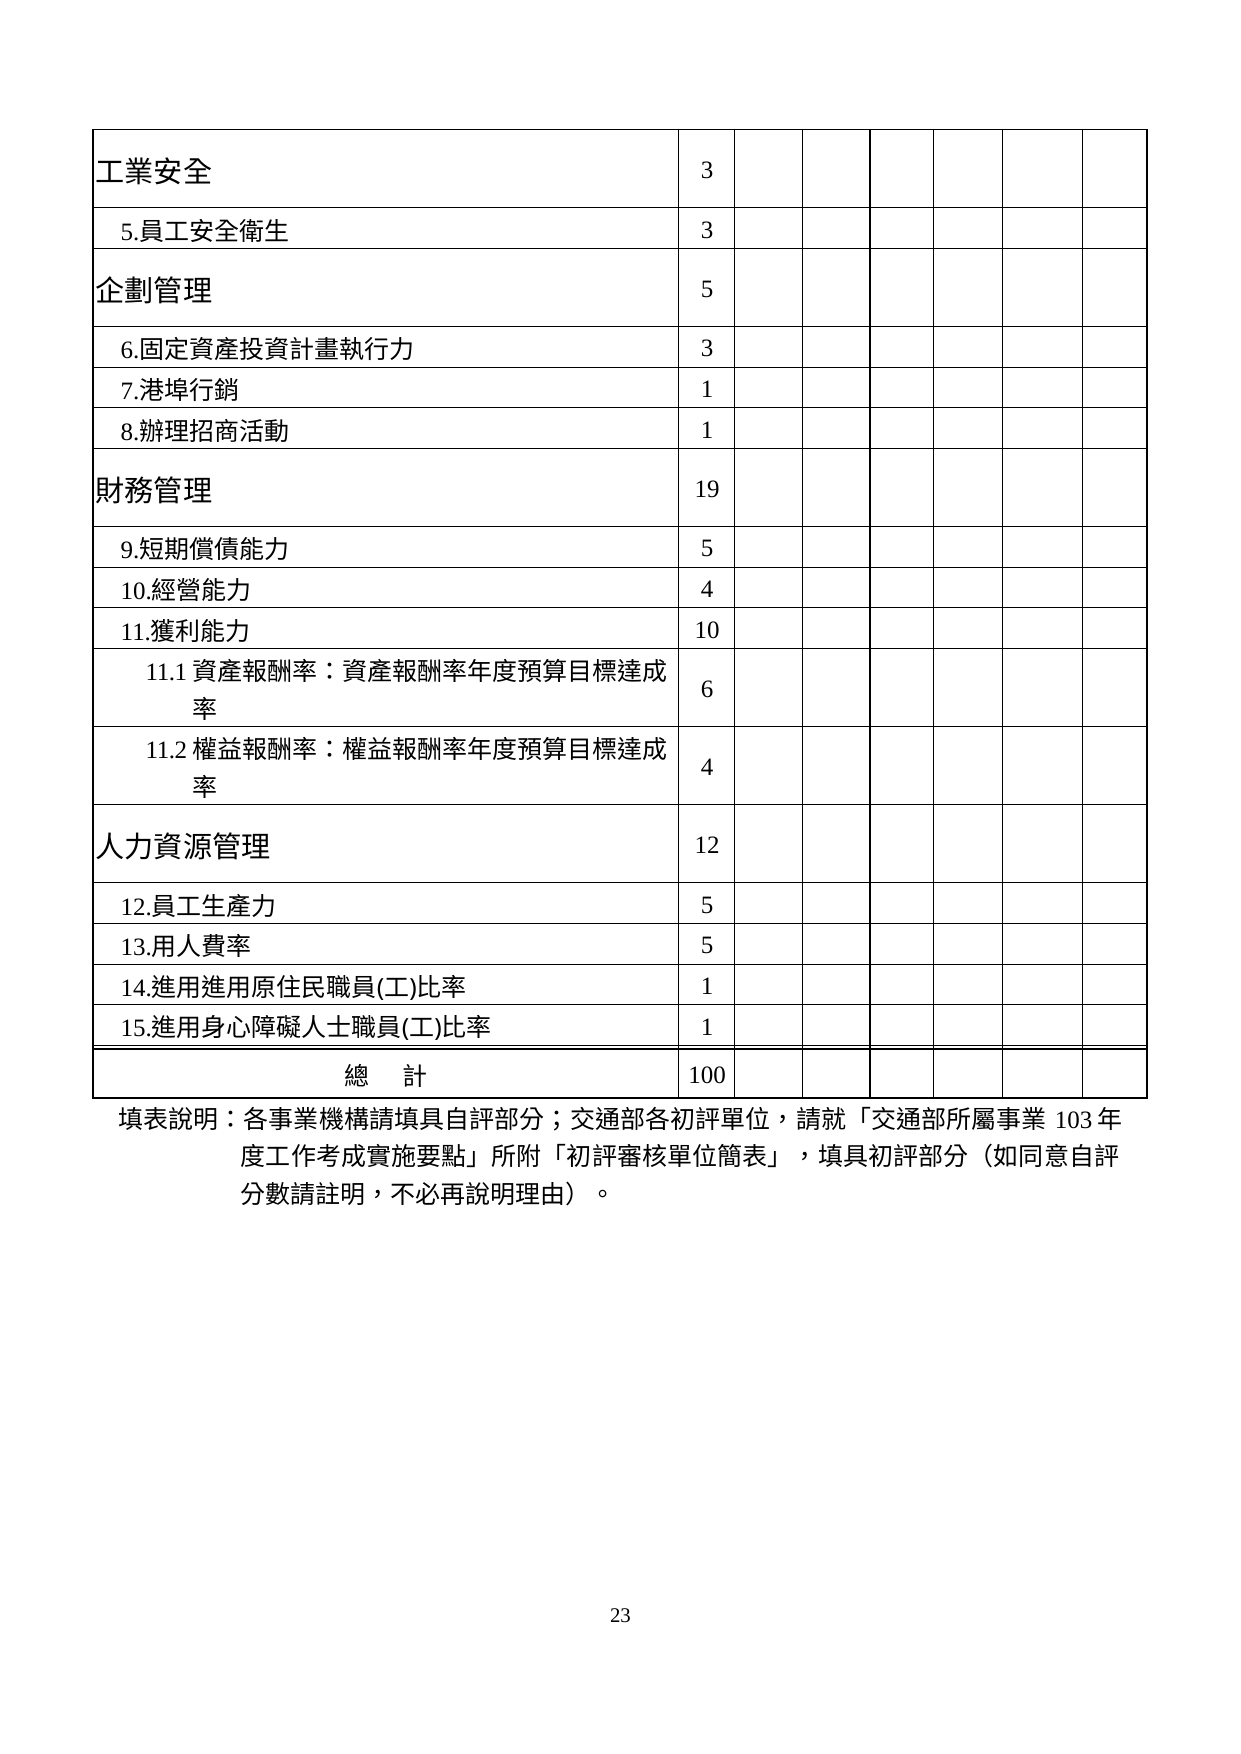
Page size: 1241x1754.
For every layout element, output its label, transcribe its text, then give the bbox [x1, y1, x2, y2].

table_cell [871, 1050, 933, 1097]
table_cell [735, 649, 802, 726]
table_cell [803, 1050, 869, 1097]
table_cell [934, 208, 1002, 248]
table_cell 3 [679, 130, 734, 207]
table_cell 5 [679, 249, 734, 326]
table_cell [871, 649, 933, 726]
table_cell [1083, 527, 1146, 567]
table_cell [934, 805, 1002, 882]
table_cell 4 [679, 727, 734, 804]
table_cell [1003, 249, 1082, 326]
table_cell 5 [679, 883, 734, 923]
table_cell [1003, 130, 1082, 207]
table_cell 7.港埠行銷 [94, 368, 678, 407]
table_cell [735, 1005, 802, 1045]
table_cell [934, 408, 1002, 448]
table_cell [934, 727, 1002, 804]
table_cell [871, 727, 933, 804]
table_cell [1003, 649, 1082, 726]
table_cell [803, 727, 869, 804]
table_cell [1003, 965, 1082, 1004]
table_cell [735, 568, 802, 607]
table_cell [1083, 649, 1146, 726]
table_cell [803, 805, 869, 882]
table_cell [934, 649, 1002, 726]
table_cell [803, 608, 869, 648]
table_cell 1 [679, 965, 734, 1004]
table_cell [1083, 130, 1146, 207]
table_cell [871, 883, 933, 923]
table_cell [735, 1050, 802, 1097]
table_cell 8.辦理招商活動 [94, 408, 678, 448]
table_cell [934, 1005, 1002, 1045]
table_cell [1003, 408, 1082, 448]
table_cell [735, 408, 802, 448]
table_cell [1003, 1005, 1082, 1045]
table_cell 10.經營能力 [94, 568, 678, 607]
table_cell [871, 130, 933, 207]
table_cell [735, 805, 802, 882]
table_cell [871, 805, 933, 882]
table_cell 13.用人費率 [94, 924, 678, 963]
table_cell [1003, 805, 1082, 882]
table_cell [934, 965, 1002, 1004]
table_cell [1003, 327, 1082, 367]
table_cell [803, 1005, 869, 1045]
table_cell 6.固定資產投資計畫執行力 [94, 327, 678, 367]
table_cell [735, 368, 802, 407]
table_cell [803, 883, 869, 923]
table_cell 12 [679, 805, 734, 882]
table_cell [934, 527, 1002, 567]
table_cell [1003, 449, 1082, 526]
table_cell [934, 368, 1002, 407]
table_cell 3 [679, 208, 734, 248]
table_cell [735, 727, 802, 804]
table_cell [871, 608, 933, 648]
table_cell [735, 527, 802, 567]
table_cell [1083, 805, 1146, 882]
table_cell [1083, 249, 1146, 326]
table_cell [803, 965, 869, 1004]
table_cell 12.員工生產力 [94, 883, 678, 923]
table_cell 19 [679, 449, 734, 526]
table_cell 人力資源管理 [94, 805, 678, 882]
table_cell [803, 924, 869, 963]
table_cell 1 [679, 408, 734, 448]
table_cell [1003, 568, 1082, 607]
table_cell [1083, 608, 1146, 648]
table_cell [934, 130, 1002, 207]
table_cell [735, 249, 802, 326]
table_cell [871, 408, 933, 448]
table_cell [803, 368, 869, 407]
table_cell 財務管理 [94, 449, 678, 526]
table_cell [934, 883, 1002, 923]
table_cell [1083, 727, 1146, 804]
table_cell [735, 449, 802, 526]
table_cell [1003, 1050, 1082, 1097]
table_cell [803, 408, 869, 448]
table_cell [871, 327, 933, 367]
table_cell [934, 924, 1002, 963]
table_cell [871, 368, 933, 407]
table_cell [1083, 208, 1146, 248]
table_cell [871, 924, 933, 963]
table_cell 總 計 [94, 1050, 678, 1097]
table_cell [934, 249, 1002, 326]
table_cell 15.進用身心障礙人士職員(工)比率 [94, 1005, 678, 1045]
table_cell 11.2權益報酬率：權益報酬率年度預算目標達成率 [94, 727, 678, 804]
table_cell 11.獲利能力 [94, 608, 678, 648]
table_cell [735, 924, 802, 963]
table_cell [1083, 965, 1146, 1004]
table_cell [1083, 1050, 1146, 1097]
table_cell [735, 883, 802, 923]
table_cell 工業安全 [94, 130, 678, 207]
table_cell [1003, 527, 1082, 567]
table_cell 1 [679, 1005, 734, 1045]
table_cell [871, 568, 933, 607]
table_cell [934, 608, 1002, 648]
table_cell [1083, 408, 1146, 448]
table_cell [934, 327, 1002, 367]
table_cell [1083, 924, 1146, 963]
table_cell [735, 965, 802, 1004]
table_cell 11.1資產報酬率：資產報酬率年度預算目標達成率 [94, 649, 678, 726]
table_cell [803, 449, 869, 526]
table_cell [803, 568, 869, 607]
table_cell 9.短期償債能力 [94, 527, 678, 567]
table_cell [871, 449, 933, 526]
table_cell [1003, 208, 1082, 248]
table_cell [803, 327, 869, 367]
table_cell [1003, 924, 1082, 963]
table_cell [1083, 327, 1146, 367]
table_cell [1003, 727, 1082, 804]
table_cell [735, 130, 802, 207]
table_cell 5 [679, 924, 734, 963]
text 填表說明：各事業機構請填具自評部分；交通部各初評單位，請就「交通部所屬事業103年度工作考成實施要點」所附「初評審核單位簡表」，填具初評部分（如同意自評分數請註明，不必再說明理由）。 [118, 1099, 1122, 1211]
table_cell [871, 527, 933, 567]
table_cell [803, 208, 869, 248]
table_cell 100 [679, 1050, 734, 1097]
table_cell [803, 649, 869, 726]
table_cell [1083, 368, 1146, 407]
table_cell [871, 1005, 933, 1045]
table_cell [803, 130, 869, 207]
table_cell [1083, 449, 1146, 526]
table_cell [934, 1050, 1002, 1097]
table_cell 企劃管理 [94, 249, 678, 326]
table_cell [735, 608, 802, 648]
table_cell [735, 208, 802, 248]
table_cell [803, 249, 869, 326]
table_cell 14.進用進用原住民職員(工)比率 [94, 965, 678, 1004]
table_cell 6 [679, 649, 734, 726]
table_cell [735, 327, 802, 367]
table_cell [1083, 1005, 1146, 1045]
table_cell [1003, 883, 1082, 923]
table_cell [934, 449, 1002, 526]
table_cell [1083, 883, 1146, 923]
table_cell 5 [679, 527, 734, 567]
table_cell [1003, 368, 1082, 407]
table_cell [803, 527, 869, 567]
table_cell 3 [679, 327, 734, 367]
table_cell [871, 965, 933, 1004]
table_cell [1083, 568, 1146, 607]
table_cell 10 [679, 608, 734, 648]
table_cell [1003, 608, 1082, 648]
table_cell 5.員工安全衛生 [94, 208, 678, 248]
table_cell 4 [679, 568, 734, 607]
table_cell [934, 568, 1002, 607]
table_cell 1 [679, 368, 734, 407]
table_cell [871, 208, 933, 248]
table_cell [871, 249, 933, 326]
